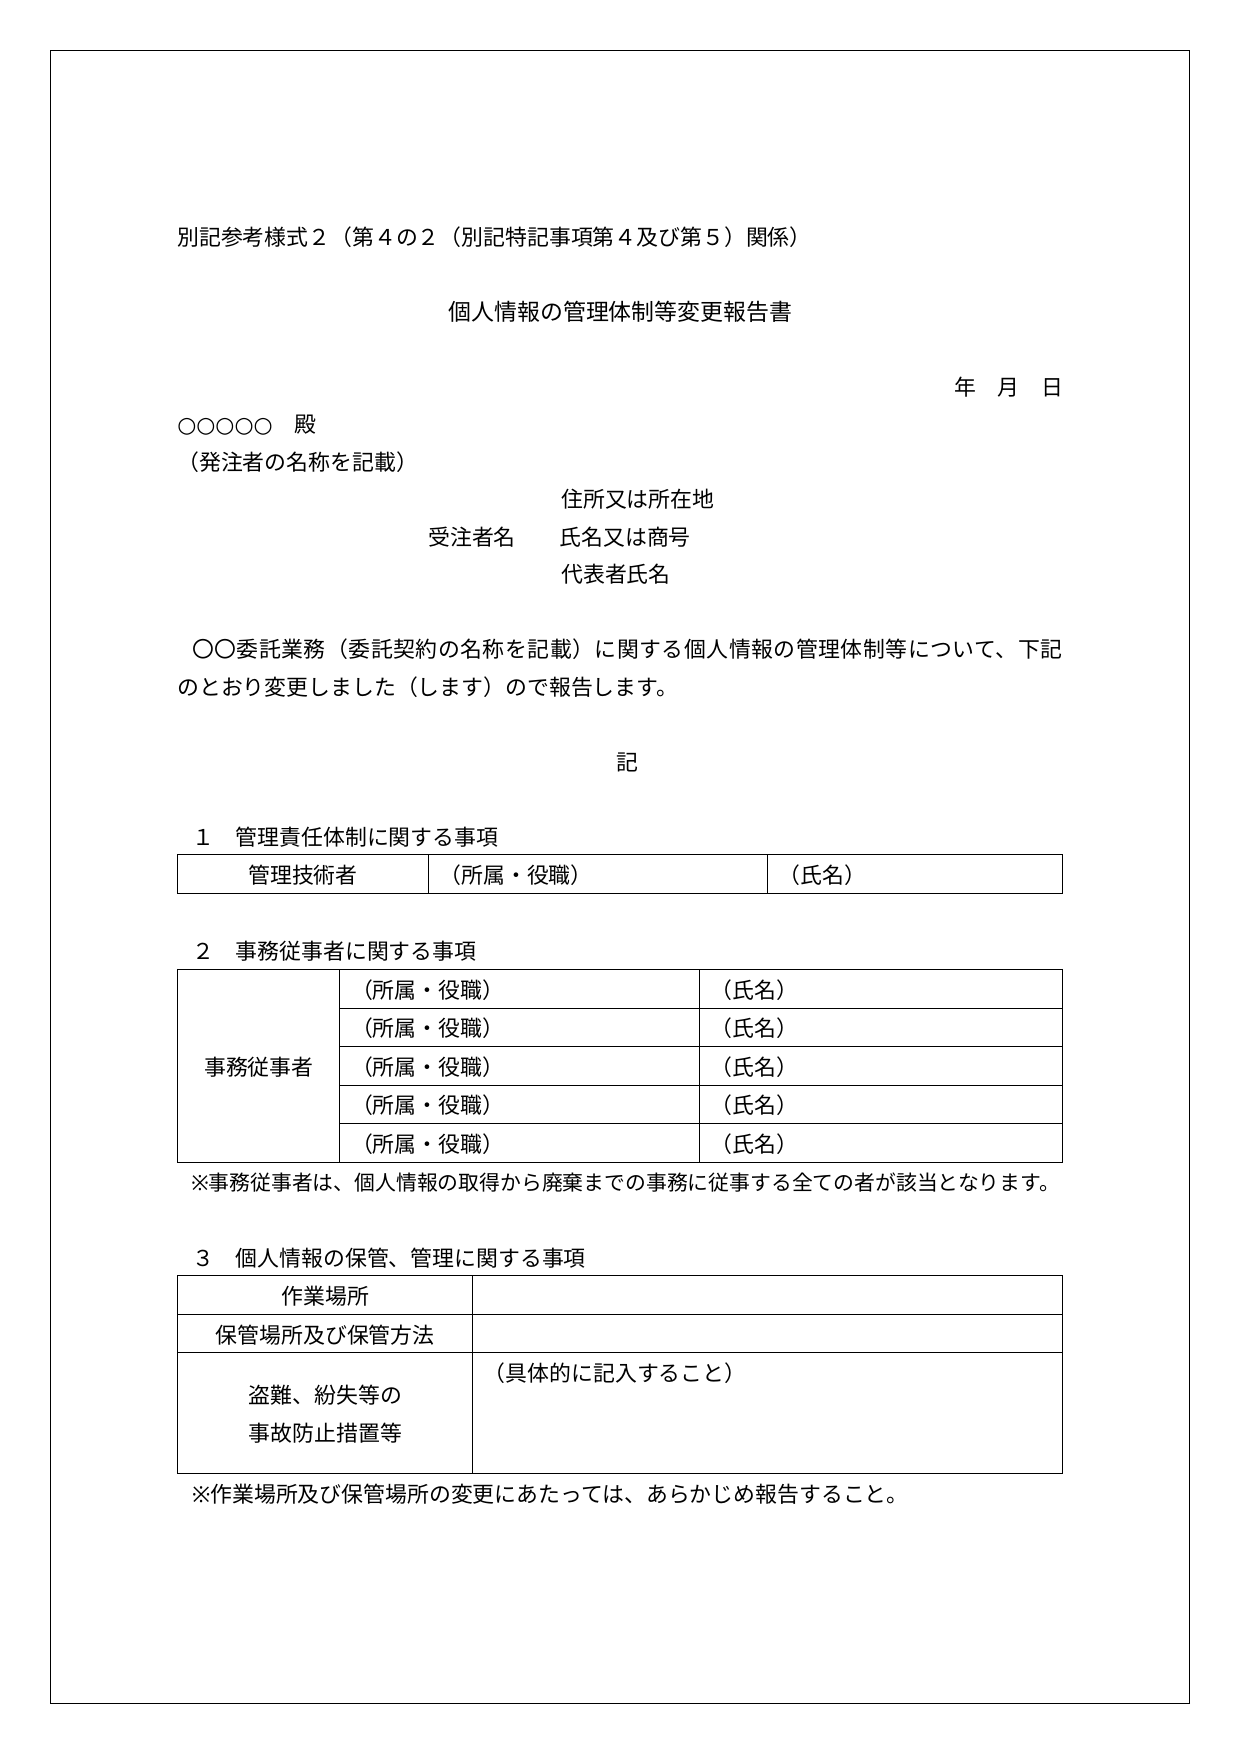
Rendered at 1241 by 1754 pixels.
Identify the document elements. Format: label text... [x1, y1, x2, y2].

table_cell （氏名） [700, 1047, 1062, 1084]
text 別記参考様式２（第４の２（別記特記事項第４及び第５）関係） [177, 217, 1063, 254]
text ○○○○○ 殿 [177, 404, 1063, 442]
table_header 作業場所 [178, 1276, 472, 1314]
table_cell （氏名） [700, 1124, 1062, 1162]
text 〇〇委託業務（委託契約の名称を記載）に関する個人情報の管理体制等について、下記のとおり変更しました（します）ので報告します。 [177, 629, 1063, 704]
table_cell （氏名） [700, 1086, 1062, 1123]
text 住所又は所在地 [177, 479, 1063, 517]
text ※事務従事者は、個人情報の取得から廃棄までの事務に従事する全ての者が該当となります。 [177, 1163, 1063, 1200]
text （発注者の名称を記載） [177, 442, 1063, 479]
text ３ 個人情報の保管、管理に関する事項 [177, 1238, 1063, 1275]
table_cell [473, 1315, 1062, 1352]
table_header [473, 1276, 1062, 1314]
table_cell （氏名） [700, 1009, 1062, 1046]
table_cell （具体的に記入すること） [473, 1353, 1062, 1473]
text 受注者名 氏名又は商号 [177, 517, 1063, 554]
text 記 [177, 742, 1063, 779]
table_header 管理技術者 [178, 855, 428, 893]
table_cell （所属・役職） [340, 1009, 699, 1046]
table_header （所属・役職） [429, 855, 767, 893]
text ２ 事務従事者に関する事項 [177, 931, 1063, 969]
table_header （氏名） [700, 970, 1062, 1007]
table_cell 盗難、紛失等の 事故防止措置等 [178, 1353, 472, 1473]
table_cell 保管場所及び保管方法 [178, 1315, 472, 1352]
text ※作業場所及び保管場所の変更にあたっては、あらかじめ報告すること。 [177, 1474, 1063, 1512]
table_header （氏名） [768, 855, 1062, 893]
table_cell （所属・役職） [340, 1086, 699, 1123]
table_cell （所属・役職） [340, 1124, 699, 1162]
text １ 管理責任体制に関する事項 [177, 817, 1063, 854]
text 年 月 日 [177, 367, 1063, 404]
table_header （所属・役職） [340, 970, 699, 1007]
text 代表者氏名 [177, 554, 1063, 592]
table_cell （所属・役職） [340, 1047, 699, 1084]
table_header 事務従事者 [178, 970, 339, 1162]
text 個人情報の管理体制等変更報告書 [177, 292, 1063, 329]
